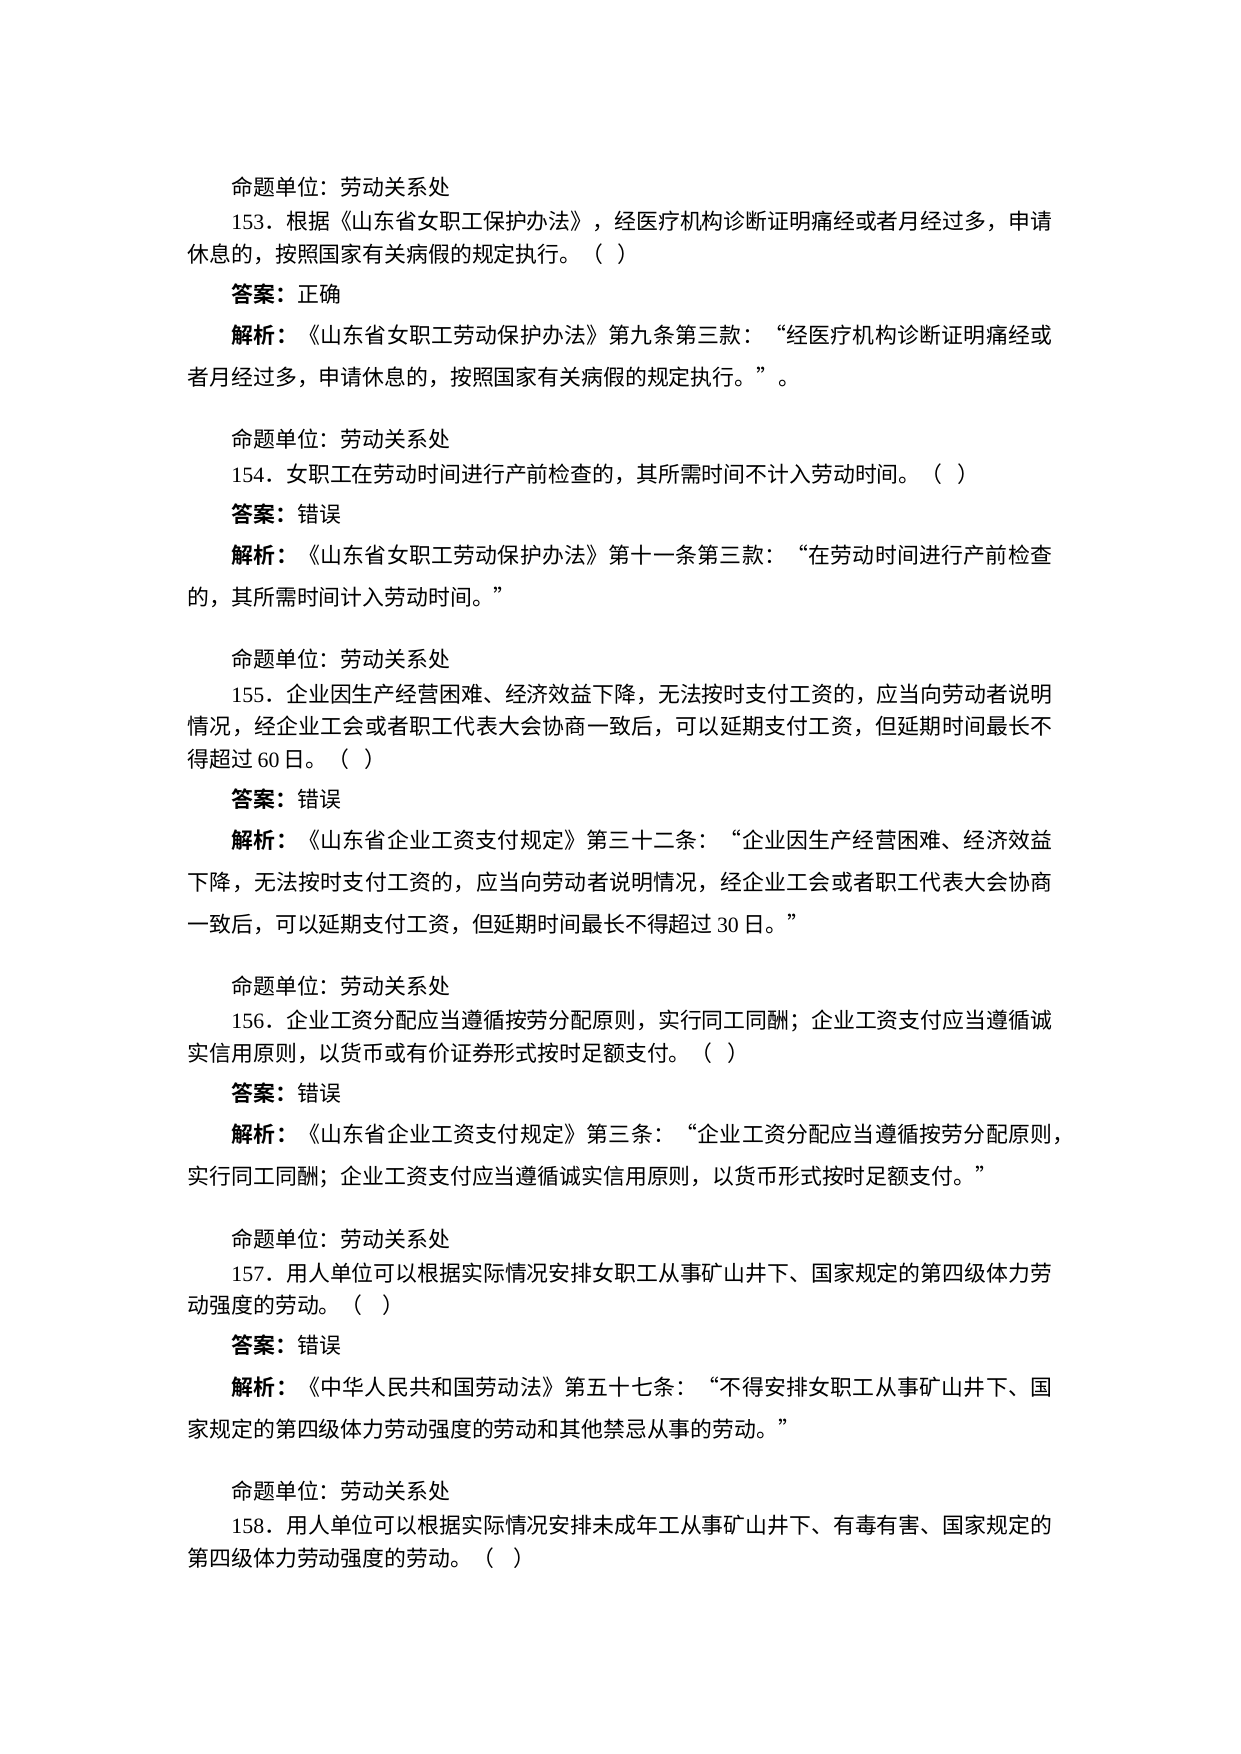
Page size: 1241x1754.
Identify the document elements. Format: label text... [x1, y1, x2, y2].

text 解析：《山东省女职工劳动保护办法》第十一条第三款：“在劳动时间进行产前检查的，其所需时间计入劳动时间。” [187, 530, 1053, 614]
text 用人单位可以根据实际情况安排未成年工从事矿山井下、有毒有害、国家规定的第四级体力劳动强度的劳动。（ ） [187, 1508, 1053, 1573]
text 答案：错误 [187, 774, 1053, 815]
text 根据《山东省女职工保护办法》，经医疗机构诊断证明痛经或者月经过多，申请休息的，按照国家有关病假的规定执行。（ ） [187, 204, 1053, 269]
text 解析：《山东省女职工劳动保护办法》第九条第三款：“经医疗机构诊断证明痛经或者月经过多，申请休息的，按照国家有关病假的规定执行。”。 [187, 310, 1053, 394]
text 答案：错误 [187, 1320, 1053, 1362]
text 命题单位：劳动关系处 [187, 414, 1053, 456]
text 解析：《山东省企业工资支付规定》第三十二条：“企业因生产经营困难、经济效益下降，无法按时支付工资的，应当向劳动者说明情况，经企业工会或者职工代表大会协商一致后，可以延期支付工资，但延期时间最长不得超过30日。” [187, 815, 1053, 940]
text 解析：《中华人民共和国劳动法》第五十七条：“不得安排女职工从事矿山井下、国家规定的第四级体力劳动强度的劳动和其他禁忌从事的劳动。” [187, 1362, 1053, 1445]
text 答案：正确 [187, 269, 1053, 310]
text 企业工资分配应当遵循按劳分配原则，实行同工同酬；企业工资支付应当遵循诚实信用原则，以货币或有价证券形式按时足额支付。（ ） [187, 1003, 1053, 1068]
text 答案：错误 [187, 489, 1053, 530]
text 企业因生产经营困难、经济效益下降，无法按时支付工资的，应当向劳动者说明情况，经企业工会或者职工代表大会协商一致后，可以延期支付工资，但延期时间最长不得超过60日。（ ） [187, 676, 1053, 774]
text 命题单位：劳动关系处 [187, 162, 1053, 204]
text 命题单位：劳动关系处 [187, 1214, 1053, 1255]
text 用人单位可以根据实际情况安排女职工从事矿山井下、国家规定的第四级体力劳动强度的劳动。（ ） [187, 1255, 1053, 1320]
text 命题单位：劳动关系处 [187, 1466, 1053, 1508]
text 答案：错误 [187, 1068, 1053, 1109]
text 解析：《山东省企业工资支付规定》第三条：“企业工资分配应当遵循按劳分配原则，实行同工同酬；企业工资支付应当遵循诚实信用原则，以货币形式按时足额支付。” [187, 1109, 1053, 1193]
text 命题单位：劳动关系处 [187, 634, 1053, 676]
text 命题单位：劳动关系处 [187, 961, 1053, 1003]
text 女职工在劳动时间进行产前检查的，其所需时间不计入劳动时间。（ ） [187, 456, 1053, 489]
